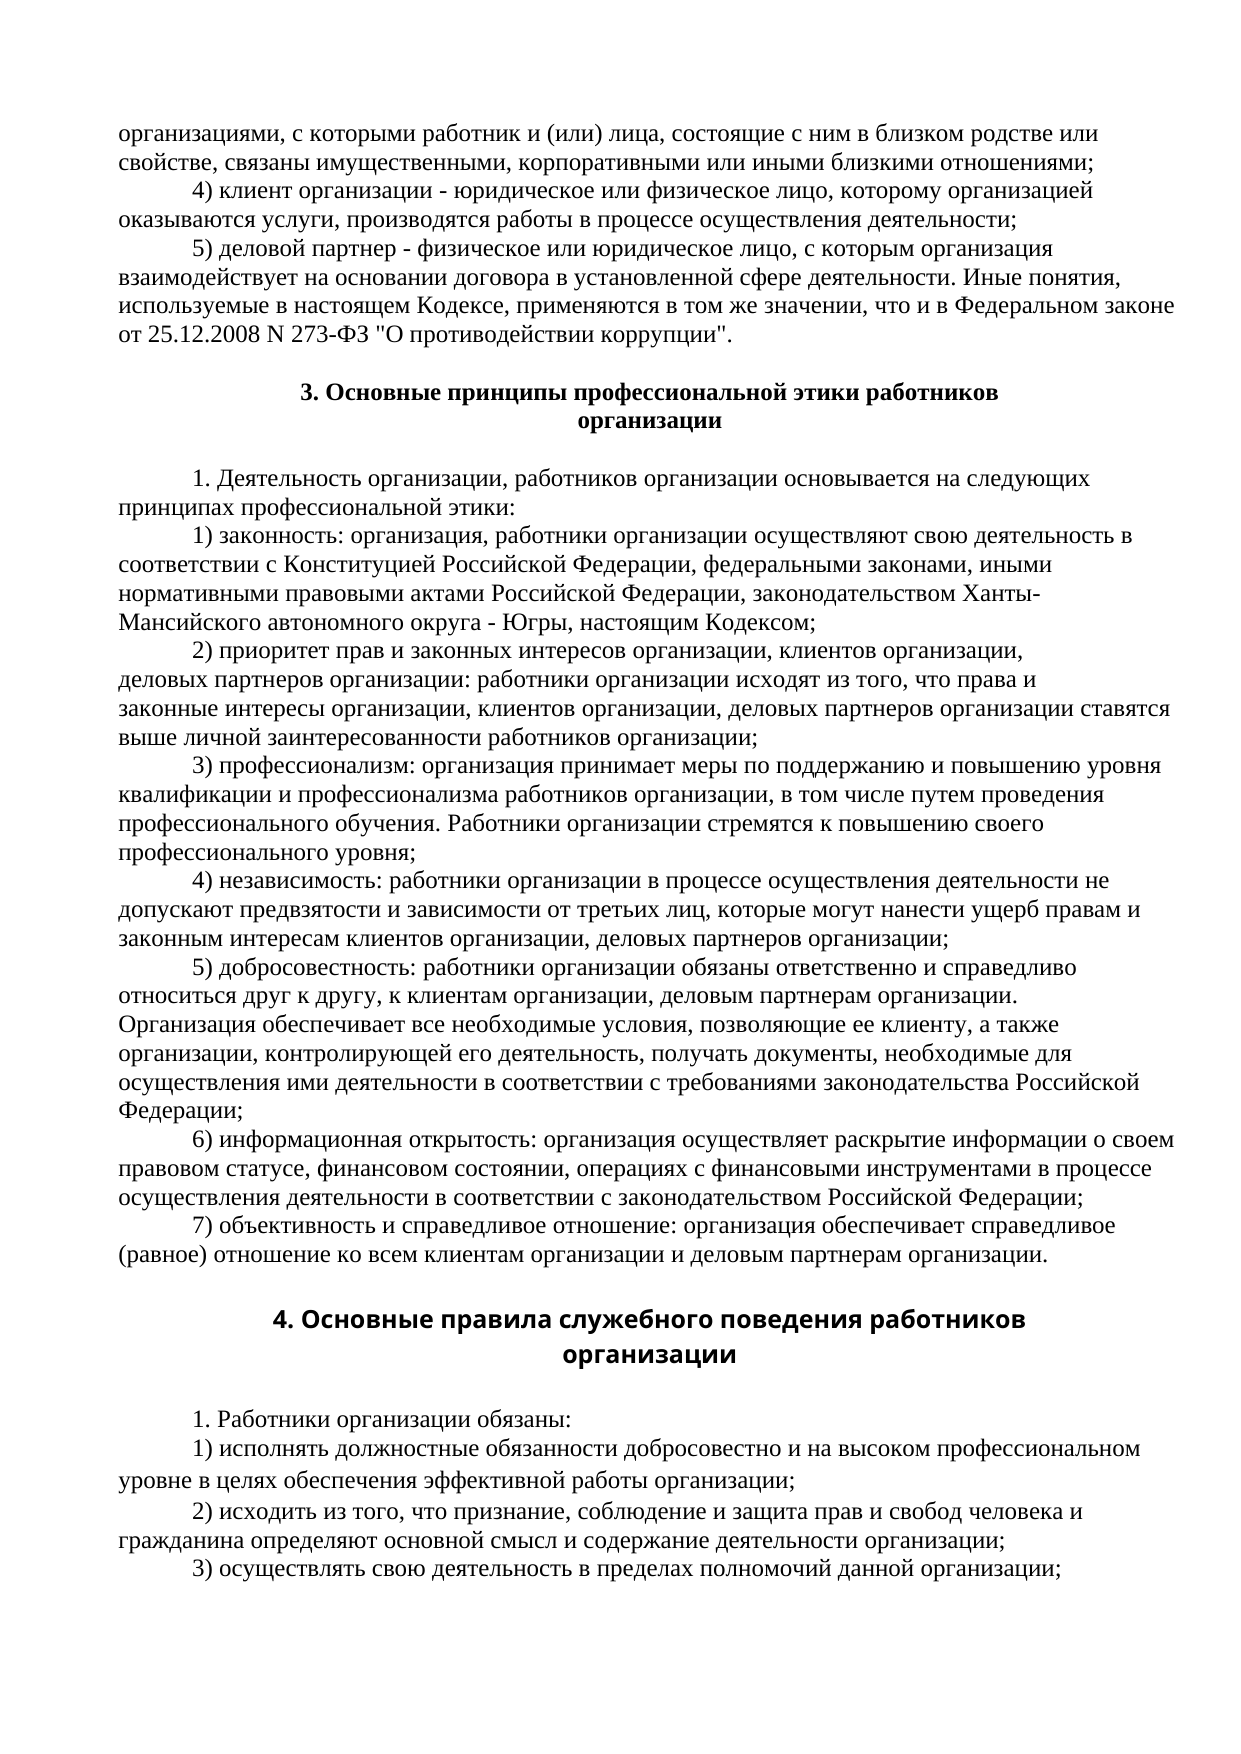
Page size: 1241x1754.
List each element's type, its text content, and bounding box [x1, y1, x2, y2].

text 7) объективность и справедливое отношение: организация обеспечивает справедливое (равное) отношение ко всем клиентам организации и деловым партнерам организации. [118, 1211, 1181, 1268]
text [118, 118, 1181, 176]
text 5) добросовестность: работники организации обязаны ответственно и справедливо относиться друг к другу, к клиентам организации, деловым партнерам организации. [118, 952, 1181, 1009]
text 4. Основные правила служебного поведения работников [118, 1302, 1181, 1336]
text 1) исполнять должностные обязанности добросовестно и на высоком профессиональном уровне в целях обеспечения эффективной работы организации; [118, 1433, 1181, 1496]
text взаимодействует на основании договора в установленной сфере деятельности. Иные понятия, используемые в настоящем Кодексе, применяются в том же значении, что и в Федеральном законе от 25.12.2008 N 273-ФЗ "О противодействии коррупции". [118, 262, 1181, 348]
text законные интересы организации, клиентов организации, деловых партнеров организации ставятся выше личной заинтересованности работников организации; [118, 693, 1181, 751]
text 2) исходить из того, что признание, соблюдение и защита прав и свобод человека и гражданина определяют основной смысл и содержание деятельности организации; [118, 1496, 1181, 1553]
text 2) приоритет прав и законных интересов организации, клиентов организации, [118, 636, 1181, 664]
text 4) независимость: работники организации в процессе осуществления деятельности не допускают предвзятости и зависимости от третьих лиц, которые могут нанести ущерб правам и законным интересам клиентов организации, деловых партнеров организации; [118, 866, 1181, 952]
text организации [118, 406, 1181, 434]
text деловых партнеров организации: работники организации исходят из того, что права и [118, 664, 1181, 693]
text организации [118, 1336, 1181, 1370]
text 5) деловой партнер - физическое или юридическое лицо, с которым организация [118, 233, 1181, 262]
text Организация обеспечивает все необходимые условия, позволяющие ее клиенту, а также организации, контролирующей его деятельность, получать документы, необходимые для осуществления ими деятельности в соответствии с требованиями законодательства Российской Федерации; [118, 1009, 1181, 1124]
text 3) осуществлять свою деятельность в пределах полномочий данной организации; [118, 1553, 1181, 1582]
text 6) информационная открытость: организация осуществляет раскрытие информации о своем правовом статусе, финансовом состоянии, операциях с финансовыми инструментами в процессе осуществления деятельности в соответствии с законодательством Российской Федерации; [118, 1124, 1181, 1211]
text 1. Работники организации обязаны: [118, 1404, 1181, 1433]
text 1. Деятельность организации, работников организации основывается на следующих принципах профессиональной этики: [118, 463, 1181, 521]
text 3) профессионализм: организация принимает меры по поддержанию и повышению уровня квалификации и профессионализма работников организации, в том числе путем проведения профессионального обучения. Работники организации стремятся к повышению своего профессионального уровня; [118, 751, 1181, 866]
text 1) законность: организация, работники организации осуществляют свою деятельность в соответствии с Конституцией Российской Федерации, федеральными законами, иными нормативными правовыми актами Российской Федерации, законодательством Ханты-Мансийского автономного округа - Югры, настоящим Кодексом; [118, 521, 1181, 636]
text 4) клиент организации - юридическое или физическое лицо, которому организацией оказываются услуги, производятся работы в процессе осуществления деятельности; [118, 176, 1181, 233]
text 3. Основные принципы профессиональной этики работников [118, 377, 1181, 406]
